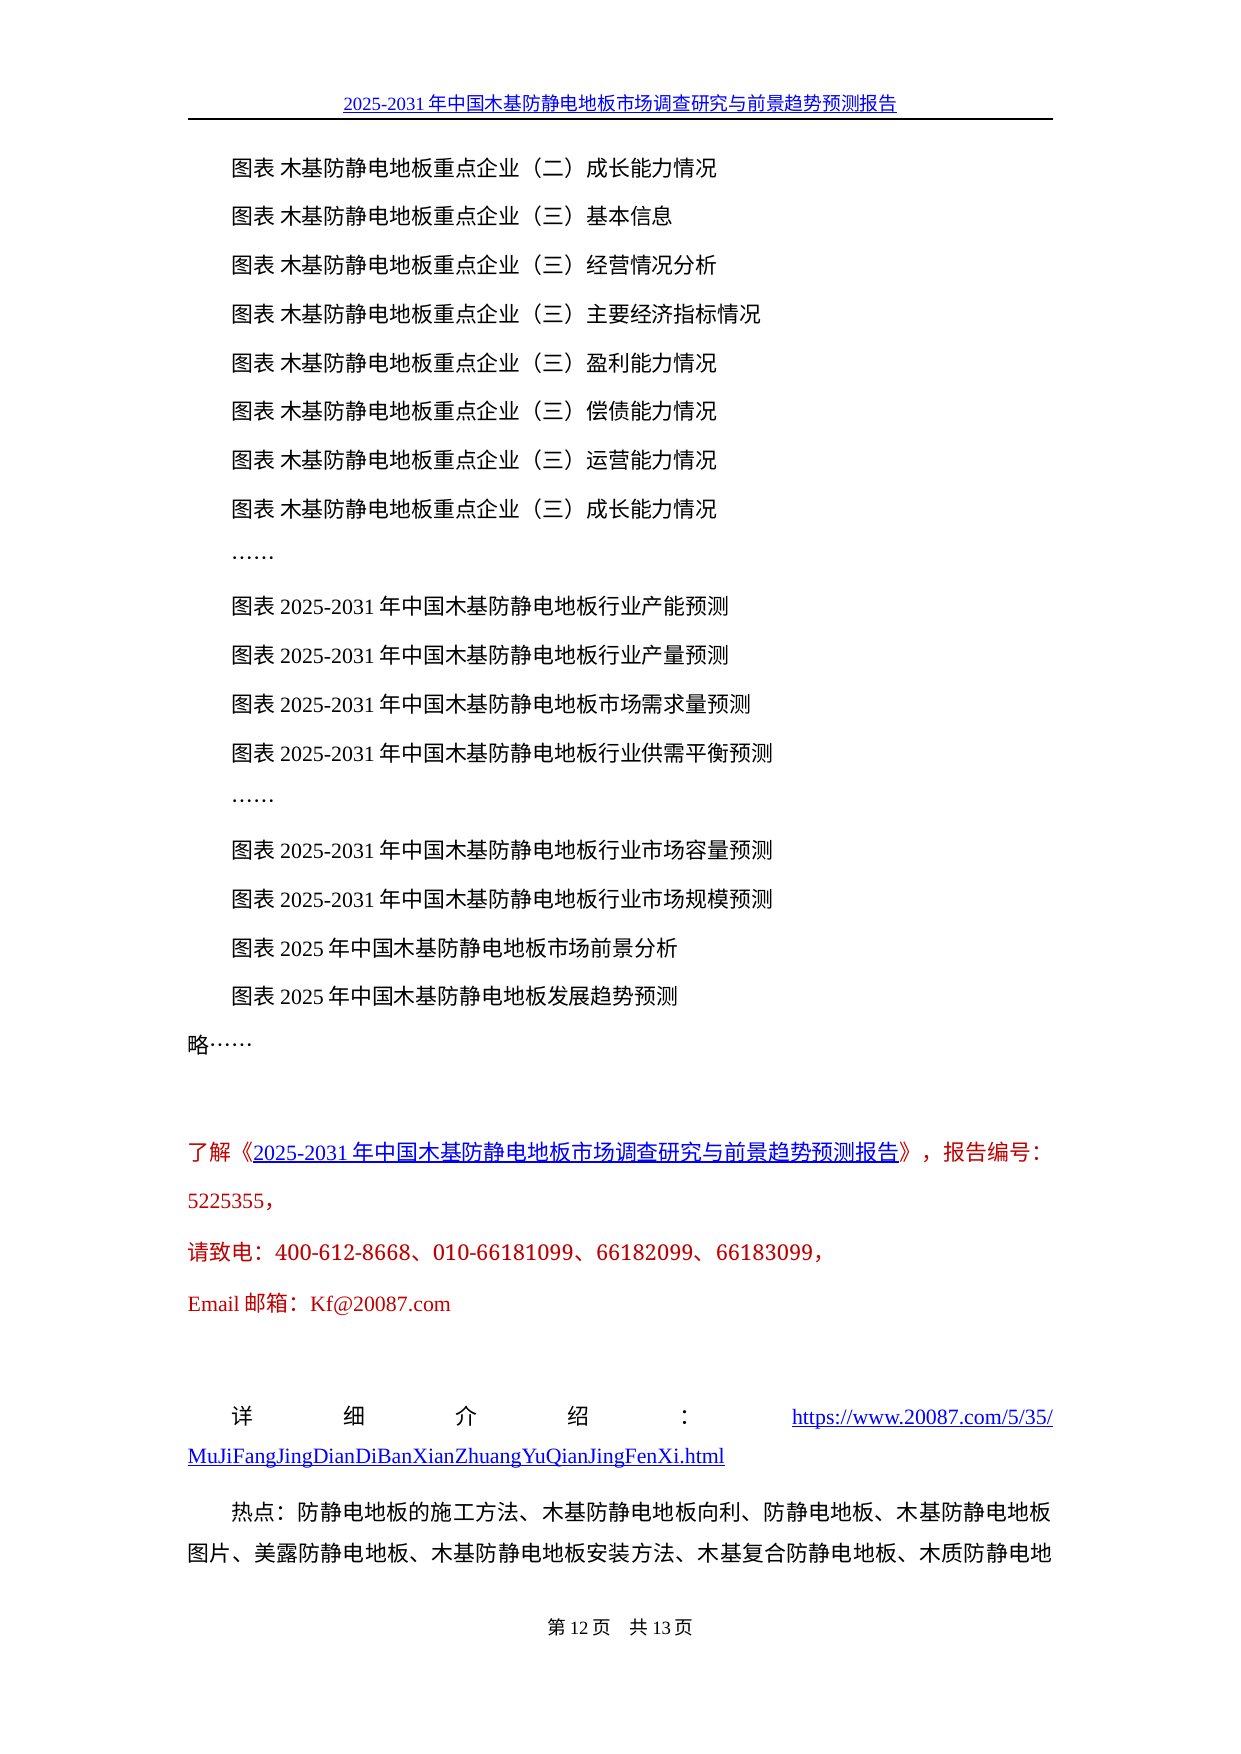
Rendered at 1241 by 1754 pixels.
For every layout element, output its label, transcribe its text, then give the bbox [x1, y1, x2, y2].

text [187, 1494, 1053, 1568]
text 详细介绍：https://www.20087.com/5/35/MuJiFangJingDianDiBanXianZhuangYuQianJingFenXi.html [187, 1399, 1053, 1472]
text 了解《2025-2031年中国木基防静电地板市场调查研究与前景趋势预测报告》，报告编号：5225355， [187, 1134, 1053, 1215]
text 请致电：400-612-8668、010-66181099、66182099、66183099， [187, 1234, 1053, 1267]
text Email邮箱：Kf@20087.com [187, 1286, 1053, 1318]
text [187, 150, 1053, 1060]
